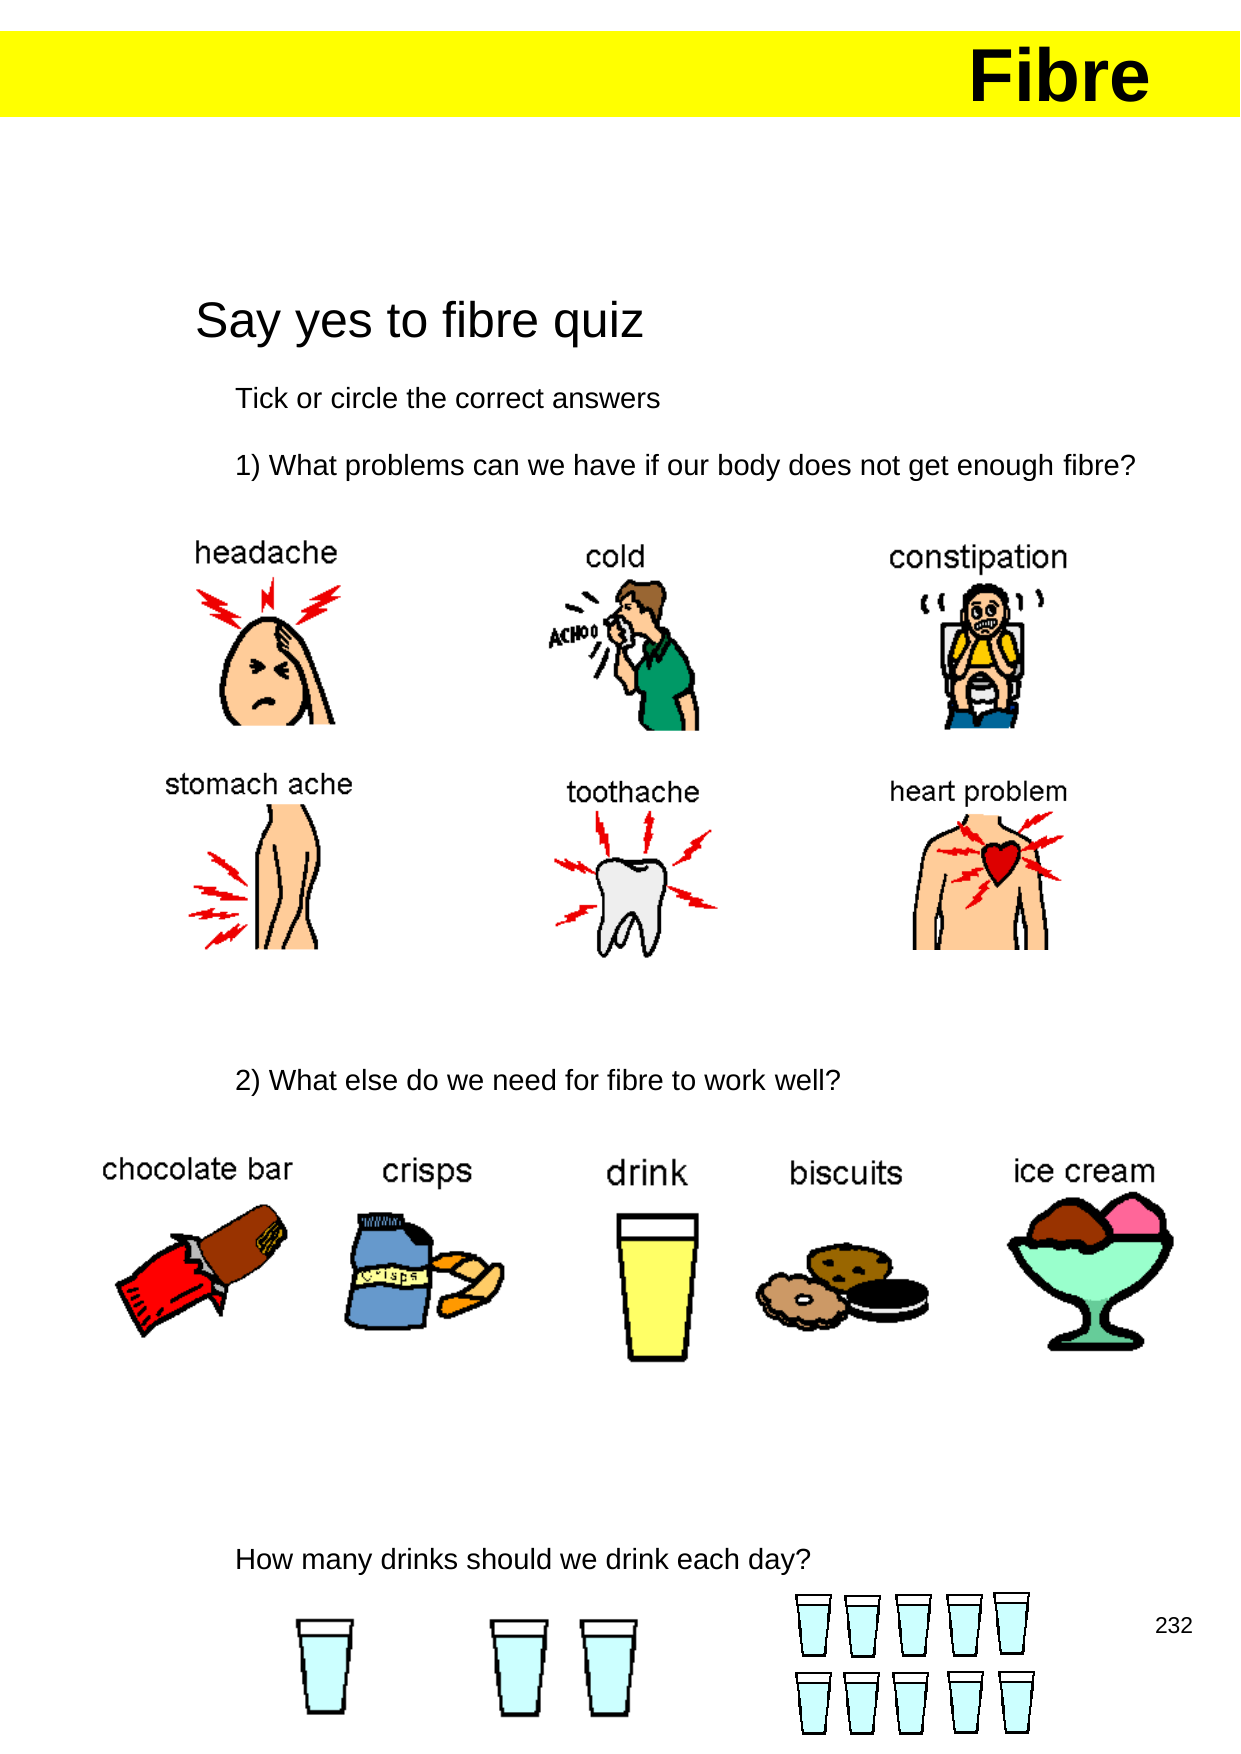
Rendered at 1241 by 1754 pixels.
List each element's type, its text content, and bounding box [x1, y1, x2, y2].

picture [889, 776, 1077, 950]
list What else do we need for fibre to work well? [235, 1063, 1193, 1096]
list What problems can we have if our body does not get enough fibre? [235, 448, 1193, 482]
picture [569, 1605, 649, 1725]
picture [165, 768, 362, 952]
picture [552, 776, 724, 959]
picture [996, 1153, 1184, 1354]
picture [180, 535, 360, 730]
picture [939, 1662, 1041, 1739]
picture [555, 1153, 946, 1370]
subtitle Say yes to fibre quiz [195, 290, 1193, 348]
picture [102, 1152, 302, 1343]
picture [254, 1604, 398, 1724]
text Tick or circle the correct answers [235, 381, 1193, 414]
picture [479, 1605, 560, 1725]
picture [533, 539, 710, 735]
picture [889, 539, 1079, 734]
picture [326, 1152, 529, 1358]
picture [787, 1582, 1038, 1739]
text How many drinks should we drink each day? [235, 1542, 1193, 1576]
